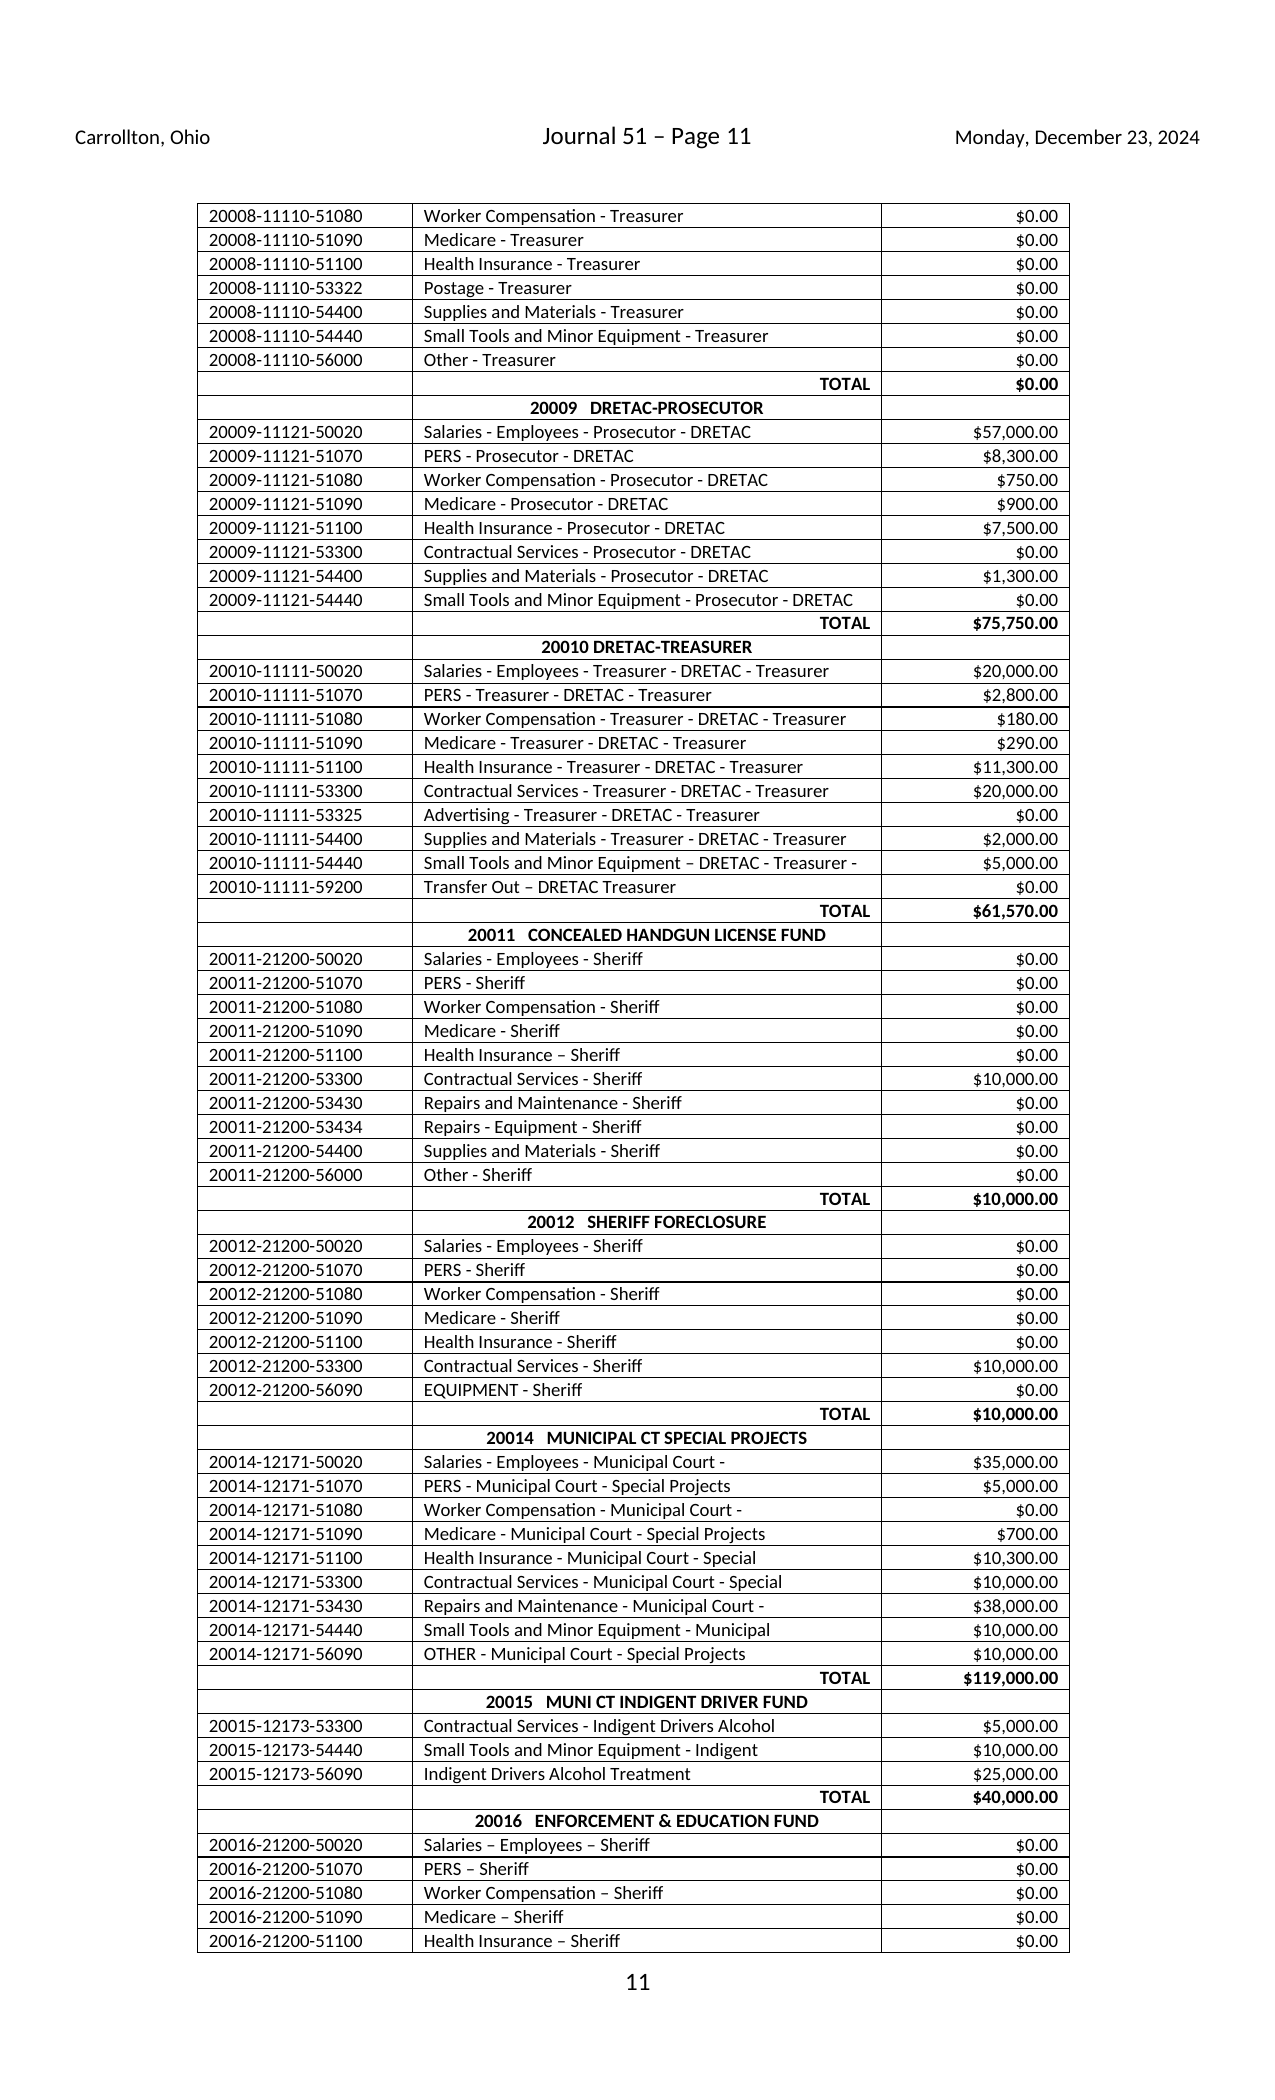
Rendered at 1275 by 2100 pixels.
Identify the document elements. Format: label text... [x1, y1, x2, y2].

table_cell $180.00 [882, 708, 1069, 730]
table_cell Salaries - Employees - Municipal Court - [413, 1450, 881, 1473]
table_cell $5,000.00 [882, 1714, 1069, 1737]
table_cell $0.00 [882, 1905, 1069, 1928]
table_cell Worker Compensation - Treasurer - DRETAC - Treasurer [413, 708, 881, 730]
table_cell Health Insurance - Prosecutor - DRETAC [413, 516, 881, 539]
table_cell $10,000.00 [882, 1354, 1069, 1377]
table_cell Worker Compensation - Treasurer [413, 204, 881, 227]
table_cell Medicare - Treasurer - DRETAC - Treasurer [413, 731, 881, 754]
table_cell Contractual Services - Indigent Drivers Alcohol [413, 1714, 881, 1737]
table_cell [882, 396, 1069, 419]
table_cell $5,000.00 [882, 851, 1069, 874]
table_cell $20,000.00 [882, 660, 1069, 682]
table_cell 20008-11110-56000 [198, 348, 412, 371]
table_cell [198, 1786, 412, 1808]
table_cell PERS - Sheriff [413, 971, 881, 994]
table_cell 20010-11111-51080 [198, 708, 412, 730]
table_cell 20009-11121-50020 [198, 420, 412, 443]
table_cell 20014-12171-54440 [198, 1618, 412, 1641]
table_cell 20008-11110-51100 [198, 252, 412, 275]
table_cell Small Tools and Minor Equipment - Municipal [413, 1618, 881, 1641]
table_cell Salaries - Employees - Prosecutor - DRETAC [413, 420, 881, 443]
table_cell $700.00 [882, 1522, 1069, 1545]
table_cell $750.00 [882, 468, 1069, 491]
table_cell [198, 923, 412, 946]
table_cell $8,300.00 [882, 444, 1069, 467]
table_cell Small Tools and Minor Equipment - Treasurer [413, 324, 881, 347]
table_cell 20014-12171-51100 [198, 1546, 412, 1569]
table_cell 20010-11111-51100 [198, 755, 412, 778]
table_cell $119,000.00 [882, 1666, 1069, 1689]
table_cell $2,000.00 [882, 827, 1069, 850]
table_cell 20011-21200-51090 [198, 1019, 412, 1042]
table_cell 20009-11121-51090 [198, 492, 412, 515]
table_cell [882, 1690, 1069, 1713]
table_cell $0.00 [882, 1091, 1069, 1114]
table_cell $10,300.00 [882, 1546, 1069, 1569]
table_cell 20010-11111-53325 [198, 803, 412, 826]
table_cell $10,000.00 [882, 1402, 1069, 1425]
table_cell Medicare - Sheriff [413, 1019, 881, 1042]
table_cell Health Insurance - Municipal Court - Special [413, 1546, 881, 1569]
table_cell $0.00 [882, 1115, 1069, 1138]
table_cell $0.00 [882, 1498, 1069, 1521]
table_cell $0.00 [882, 324, 1069, 347]
table_cell Worker Compensation - Sheriff [413, 995, 881, 1018]
table_cell [198, 1402, 412, 1425]
table_cell Medicare - Municipal Court - Special Projects [413, 1522, 881, 1545]
table_cell 20012-21200-51100 [198, 1330, 412, 1353]
table_cell $0.00 [882, 995, 1069, 1018]
table_cell $0.00 [882, 204, 1069, 227]
table_cell Transfer Out – DRETAC Treasurer [413, 875, 881, 898]
table_cell 20012-21200-51080 [198, 1283, 412, 1305]
table_cell 20008-11110-51090 [198, 228, 412, 251]
table_cell 20010-11111-51070 [198, 684, 412, 706]
table_cell Medicare - Treasurer [413, 228, 881, 251]
table_cell $0.00 [882, 1881, 1069, 1904]
table_cell Indigent Drivers Alcohol Treatment [413, 1762, 881, 1784]
table_cell [198, 612, 412, 634]
table_cell Worker Compensation - Prosecutor - DRETAC [413, 468, 881, 491]
table_cell 20011-21200-50020 [198, 947, 412, 970]
table_cell Contractual Services - Sheriff [413, 1354, 881, 1377]
table_cell $0.00 [882, 1330, 1069, 1353]
table_cell $10,000.00 [882, 1618, 1069, 1641]
table_cell Other - Treasurer [413, 348, 881, 371]
table_cell $0.00 [882, 875, 1069, 898]
table_cell 20008-11110-51080 [198, 204, 412, 227]
table_cell Health Insurance – Sheriff [413, 1929, 881, 1952]
table_cell Repairs and Maintenance - Municipal Court - [413, 1594, 881, 1617]
table_cell Medicare - Sheriff [413, 1306, 881, 1329]
table_cell 20012 SHERIFF FORECLOSURE [413, 1211, 881, 1233]
table_cell Repairs - Equipment - Sheriff [413, 1115, 881, 1138]
table_cell 20014-12171-51090 [198, 1522, 412, 1545]
table_cell PERS - Prosecutor - DRETAC [413, 444, 881, 467]
table_cell $0.00 [882, 1378, 1069, 1401]
table_cell Worker Compensation – Sheriff [413, 1881, 881, 1904]
table_cell Medicare – Sheriff [413, 1905, 881, 1928]
table_cell 20014-12171-53430 [198, 1594, 412, 1617]
table_cell $0.00 [882, 1043, 1069, 1066]
table_cell [198, 1426, 412, 1449]
table_cell $10,000.00 [882, 1642, 1069, 1665]
table_cell 20016-21200-50020 [198, 1834, 412, 1856]
table_cell 20011-21200-54400 [198, 1139, 412, 1162]
table_cell 20015-12173-53300 [198, 1714, 412, 1737]
table_cell PERS - Sheriff [413, 1259, 881, 1281]
table_cell $0.00 [882, 300, 1069, 323]
table_cell $0.00 [882, 1019, 1069, 1042]
table_cell 20012-21200-56090 [198, 1378, 412, 1401]
table_cell $10,000.00 [882, 1067, 1069, 1090]
table_cell 20011-21200-51100 [198, 1043, 412, 1066]
table_cell Small Tools and Minor Equipment - Prosecutor - DRETAC [413, 588, 881, 611]
table_cell $0.00 [882, 348, 1069, 371]
table_cell 20010 DRETAC-TREASURER [413, 636, 881, 658]
table_cell [882, 636, 1069, 658]
table_cell PERS - Municipal Court - Special Projects [413, 1474, 881, 1497]
table_cell $0.00 [882, 588, 1069, 611]
table_cell Health Insurance - Sheriff [413, 1330, 881, 1353]
table_cell $10,000.00 [882, 1187, 1069, 1209]
table_cell 20009-11121-51100 [198, 516, 412, 539]
table_cell [198, 1666, 412, 1689]
table_cell $10,000.00 [882, 1570, 1069, 1593]
table_cell $57,000.00 [882, 420, 1069, 443]
table_cell $290.00 [882, 731, 1069, 754]
table_cell EQUIPMENT - Sheriff [413, 1378, 881, 1401]
table_cell [882, 1426, 1069, 1449]
table_cell TOTAL [413, 372, 881, 395]
table_cell 20009-11121-54400 [198, 564, 412, 587]
table_cell 20016-21200-51070 [198, 1858, 412, 1880]
table_cell 20009-11121-53300 [198, 540, 412, 563]
table_cell $0.00 [882, 1834, 1069, 1856]
table_cell [198, 1187, 412, 1209]
table_cell TOTAL [413, 1666, 881, 1689]
table_cell 20016-21200-51090 [198, 1905, 412, 1928]
table_cell 20010-11111-59200 [198, 875, 412, 898]
table_cell TOTAL [413, 612, 881, 634]
table_cell $7,500.00 [882, 516, 1069, 539]
table_cell $0.00 [882, 252, 1069, 275]
table_cell Contractual Services - Prosecutor - DRETAC [413, 540, 881, 563]
table_cell 20016-21200-51080 [198, 1881, 412, 1904]
table_cell 20009-11121-51080 [198, 468, 412, 491]
table_cell $0.00 [882, 1306, 1069, 1329]
table_cell $0.00 [882, 372, 1069, 395]
table_cell $10,000.00 [882, 1738, 1069, 1761]
table_cell $0.00 [882, 1929, 1069, 1952]
table_cell 20011 CONCEALED HANDGUN LICENSE FUND [413, 923, 881, 946]
table_cell Medicare - Prosecutor - DRETAC [413, 492, 881, 515]
table_cell [198, 1810, 412, 1832]
table_cell TOTAL [413, 1402, 881, 1425]
table_cell $0.00 [882, 1163, 1069, 1186]
table_cell $35,000.00 [882, 1450, 1069, 1473]
table_cell Salaries - Employees - Sheriff [413, 947, 881, 970]
table_cell $25,000.00 [882, 1762, 1069, 1784]
table_cell Small Tools and Minor Equipment – DRETAC - Treasurer - [413, 851, 881, 874]
table_cell TOTAL [413, 899, 881, 922]
table_cell 20011-21200-53300 [198, 1067, 412, 1090]
table_cell $0.00 [882, 1858, 1069, 1880]
table_cell $0.00 [882, 1259, 1069, 1281]
table_cell Worker Compensation - Sheriff [413, 1283, 881, 1305]
table_cell Supplies and Materials - Treasurer [413, 300, 881, 323]
table_cell 20016-21200-51100 [198, 1929, 412, 1952]
table_cell Health Insurance – Sheriff [413, 1043, 881, 1066]
table_cell $40,000.00 [882, 1786, 1069, 1808]
table_cell [882, 1211, 1069, 1233]
table_cell Salaries - Employees - Sheriff [413, 1235, 881, 1257]
table_cell $2,800.00 [882, 684, 1069, 706]
table_cell Postage - Treasurer [413, 276, 881, 299]
table_cell 20014-12171-51070 [198, 1474, 412, 1497]
table_cell 20015 MUNI CT INDIGENT DRIVER FUND [413, 1690, 881, 1713]
table_cell $61,570.00 [882, 899, 1069, 922]
table_cell 20014-12171-51080 [198, 1498, 412, 1521]
table_cell [198, 899, 412, 922]
table_cell PERS – Sheriff [413, 1858, 881, 1880]
table_cell 20015-12173-54440 [198, 1738, 412, 1761]
table_cell PERS - Treasurer - DRETAC - Treasurer [413, 684, 881, 706]
table_cell 20015-12173-56090 [198, 1762, 412, 1784]
table_cell 20008-11110-54440 [198, 324, 412, 347]
table_cell $5,000.00 [882, 1474, 1069, 1497]
table_cell 20010-11111-54400 [198, 827, 412, 850]
table_cell 20009-11121-51070 [198, 444, 412, 467]
table_cell 20011-21200-53434 [198, 1115, 412, 1138]
table_cell 20011-21200-51070 [198, 971, 412, 994]
table_cell [198, 396, 412, 419]
table_cell 20010-11111-54440 [198, 851, 412, 874]
table_cell 20014-12171-53300 [198, 1570, 412, 1593]
table_cell Supplies and Materials - Sheriff [413, 1139, 881, 1162]
table_cell 20012-21200-51090 [198, 1306, 412, 1329]
table_cell 20014-12171-50020 [198, 1450, 412, 1473]
table_cell [198, 1211, 412, 1233]
table_cell $0.00 [882, 1235, 1069, 1257]
table_cell $38,000.00 [882, 1594, 1069, 1617]
table_cell $0.00 [882, 971, 1069, 994]
table_cell 20012-21200-51070 [198, 1259, 412, 1281]
table_cell Health Insurance - Treasurer - DRETAC - Treasurer [413, 755, 881, 778]
table_cell Supplies and Materials - Treasurer - DRETAC - Treasurer [413, 827, 881, 850]
table_cell 20012-21200-50020 [198, 1235, 412, 1257]
table_cell OTHER - Municipal Court - Special Projects [413, 1642, 881, 1665]
table_cell Contractual Services - Sheriff [413, 1067, 881, 1090]
table_cell Repairs and Maintenance - Sheriff [413, 1091, 881, 1114]
table_cell [198, 372, 412, 395]
table_cell $0.00 [882, 276, 1069, 299]
table_cell Supplies and Materials - Prosecutor - DRETAC [413, 564, 881, 587]
table_cell $75,750.00 [882, 612, 1069, 634]
table_cell 20014-12171-56090 [198, 1642, 412, 1665]
table_cell Worker Compensation - Municipal Court - [413, 1498, 881, 1521]
table_cell Small Tools and Minor Equipment - Indigent [413, 1738, 881, 1761]
table_cell 20010-11111-50020 [198, 660, 412, 682]
table_cell $0.00 [882, 1139, 1069, 1162]
table_cell 20011-21200-51080 [198, 995, 412, 1018]
table_cell [198, 1690, 412, 1713]
table_cell Contractual Services - Treasurer - DRETAC - Treasurer [413, 779, 881, 802]
table_cell $20,000.00 [882, 779, 1069, 802]
table_cell TOTAL [413, 1786, 881, 1808]
table_cell Salaries - Employees - Treasurer - DRETAC - Treasurer [413, 660, 881, 682]
table_cell $0.00 [882, 803, 1069, 826]
table_cell $0.00 [882, 1283, 1069, 1305]
table_cell $0.00 [882, 540, 1069, 563]
table_cell 20009-11121-54440 [198, 588, 412, 611]
table_cell $0.00 [882, 228, 1069, 251]
table_cell 20012-21200-53300 [198, 1354, 412, 1377]
table_cell 20008-11110-54400 [198, 300, 412, 323]
table_cell 20011-21200-53430 [198, 1091, 412, 1114]
table_cell [882, 1810, 1069, 1832]
table_cell Contractual Services - Municipal Court - Special [413, 1570, 881, 1593]
table_cell [882, 923, 1069, 946]
table_cell Advertising - Treasurer - DRETAC - Treasurer [413, 803, 881, 826]
table_cell Salaries – Employees – Sheriff [413, 1834, 881, 1856]
table_cell Other - Sheriff [413, 1163, 881, 1186]
table_cell 20008-11110-53322 [198, 276, 412, 299]
table_cell TOTAL [413, 1187, 881, 1209]
table_cell $1,300.00 [882, 564, 1069, 587]
table_cell 20010-11111-51090 [198, 731, 412, 754]
table_cell Health Insurance - Treasurer [413, 252, 881, 275]
table_cell [198, 636, 412, 658]
table_cell $0.00 [882, 947, 1069, 970]
table_cell 20010-11111-53300 [198, 779, 412, 802]
table_cell 20016 ENFORCEMENT & EDUCATION FUND [413, 1810, 881, 1832]
table_cell $11,300.00 [882, 755, 1069, 778]
table_cell 20011-21200-56000 [198, 1163, 412, 1186]
table_cell $900.00 [882, 492, 1069, 515]
table_cell 20014 MUNICIPAL CT SPECIAL PROJECTS [413, 1426, 881, 1449]
table_cell 20009 DRETAC-PROSECUTOR [413, 396, 881, 419]
